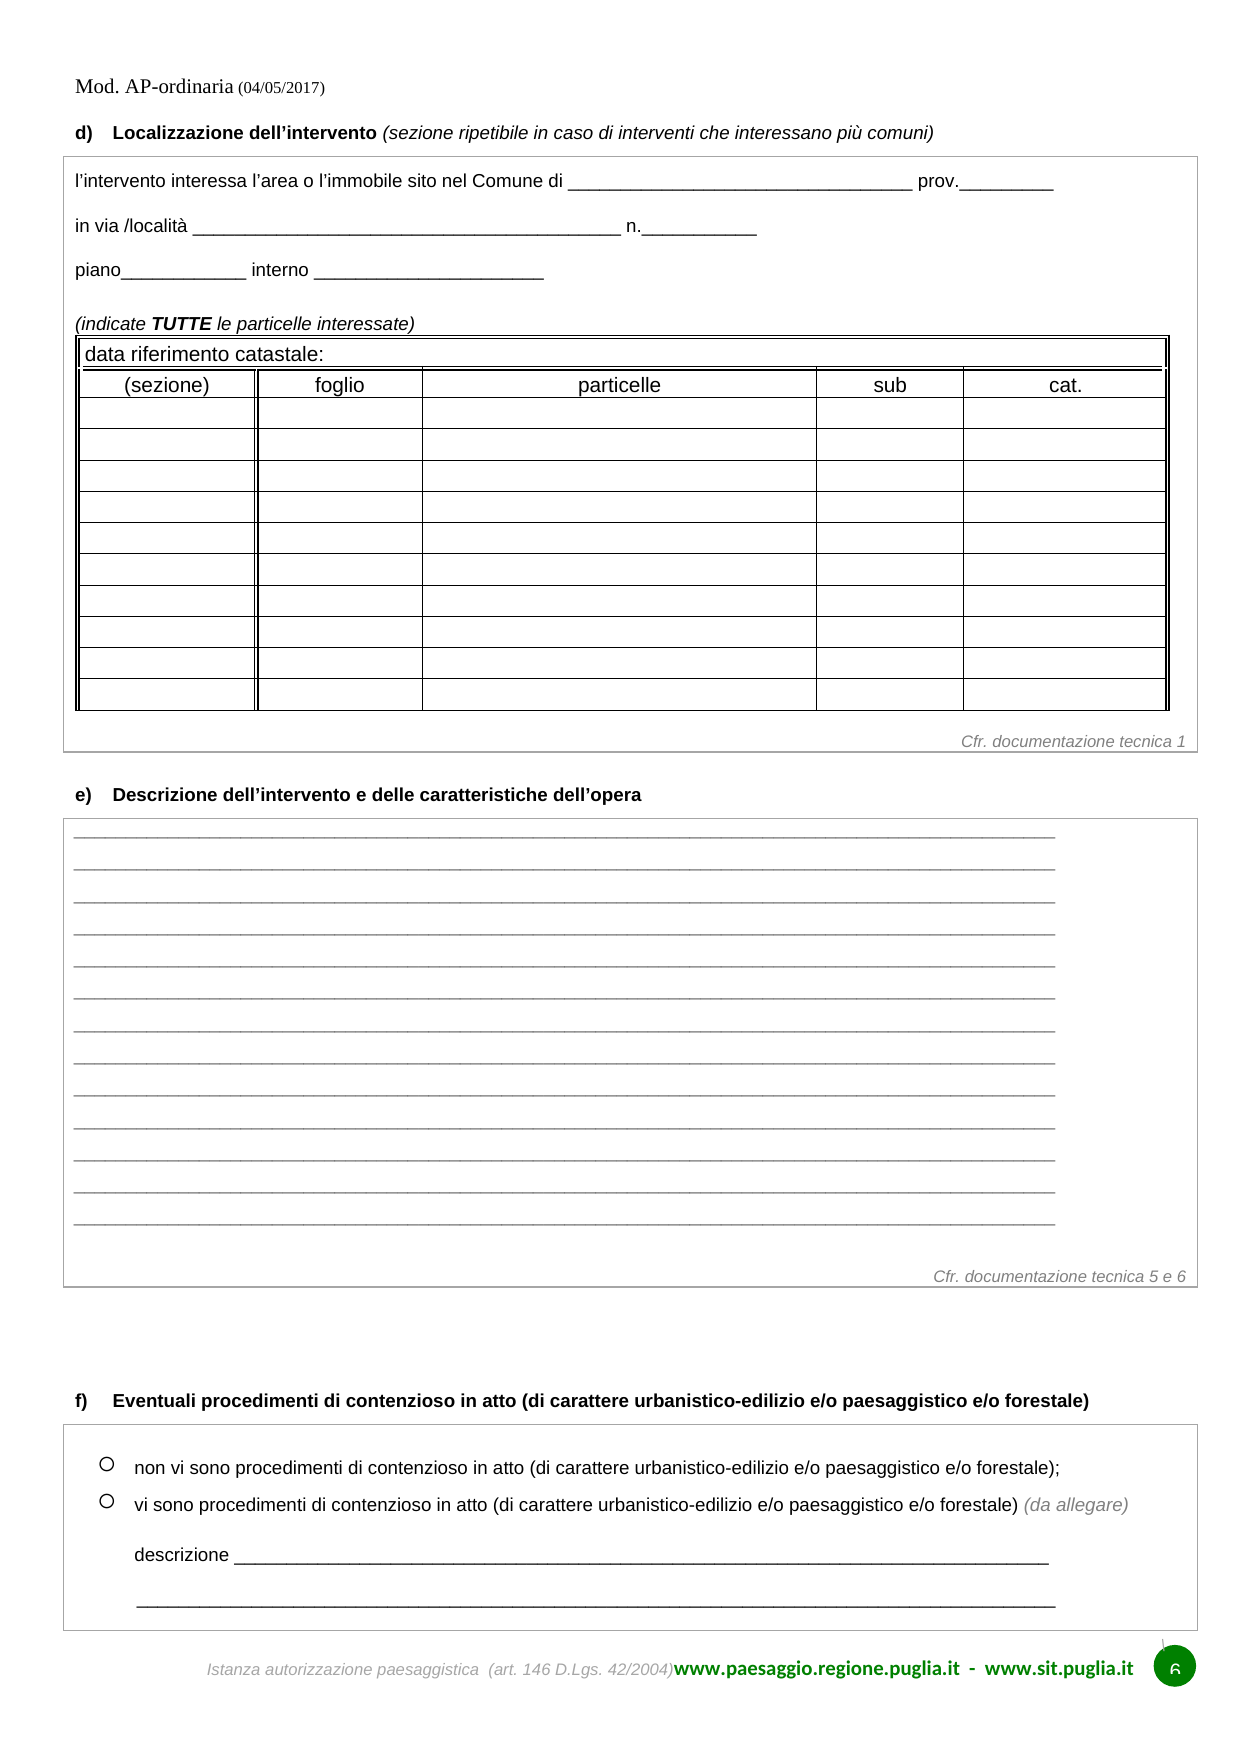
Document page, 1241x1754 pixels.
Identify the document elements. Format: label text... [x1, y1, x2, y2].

list Localizzazione dell’intervento (sezione ripetibile in caso di interventi che interessano più comuni) [75, 122, 1165, 143]
list Descrizione dell’intervento e delle caratteristiche dell’opera [75, 784, 1165, 805]
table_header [64, 1425, 1197, 1630]
table_header ______________________________________________________________________________________________ ______________________________________________________________________________________________ ______________________________________________________________________________________________ ______________________________________________________________________________________________ ______________________________________________________________________________________________ ______________________________________________________________________________________________ ______________________________________________________________________________________________ ______________________________________________________________________________________________ ______________________________________________________________________________________________ ______________________________________________________________________________________________ ______________________________________________________________________________________________ ______________________________________________________________________________________________ ______________________________________________________________________________________________ Cfr. documentazione tecnica 5 e 6 [64, 819, 1197, 1286]
table_header l’intervento interessa l’area o l’immobile sito nel Comune di _________________________________ prov._________ in via /località _________________________________________ n.___________ piano____________ interno ______________________ (indicate TUTTE le particelle interessate) Cfr. documentazione tecnica 1 [64, 157, 1197, 751]
list Eventuali procedimenti di contenzioso in atto (di carattere urbanistico-edilizio e/o paesaggistico e/o forestale) [75, 1390, 1165, 1411]
